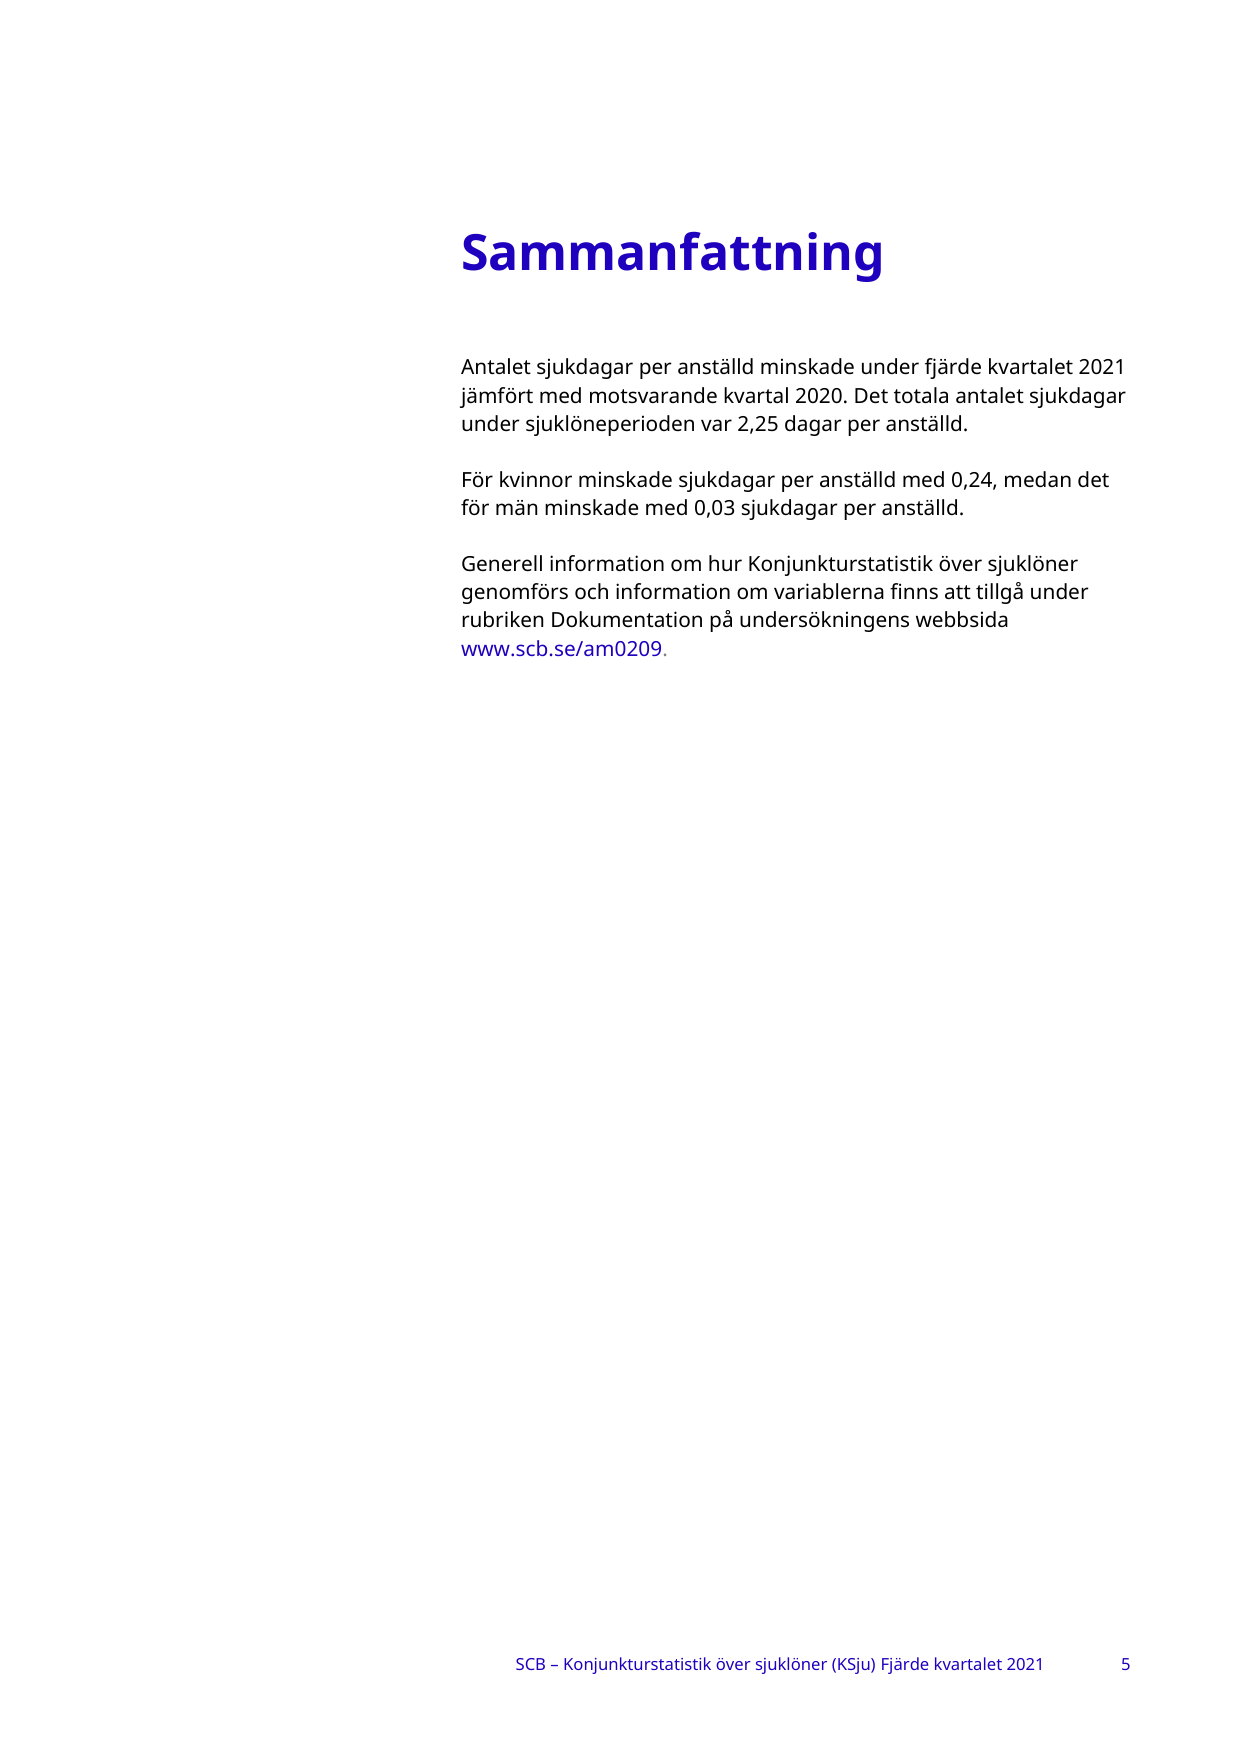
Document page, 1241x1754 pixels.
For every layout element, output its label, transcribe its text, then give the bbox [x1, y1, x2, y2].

text Antalet sjukdagar per anställd minskade under fjärde kvartalet 2021 jämfört med motsvarande kvartal 2020. Det totala antalet sjukdagar under sjuklöneperioden var 2,25 dagar per anställd. [461, 352, 1130, 438]
text För kvinnor minskade sjukdagar per anställd med 0,24, medan det för män minskade med 0,03 sjukdagar per anställd. [461, 465, 1130, 522]
text Generell information om hur Konjunkturstatistik över sjuklöner genomförs och information om variablerna finns att tillgå under rubriken Dokumentation på undersökningens webbsida www.scb.se/am0209. [461, 549, 1130, 662]
subtitle Sammanfattning [461, 227, 1130, 282]
